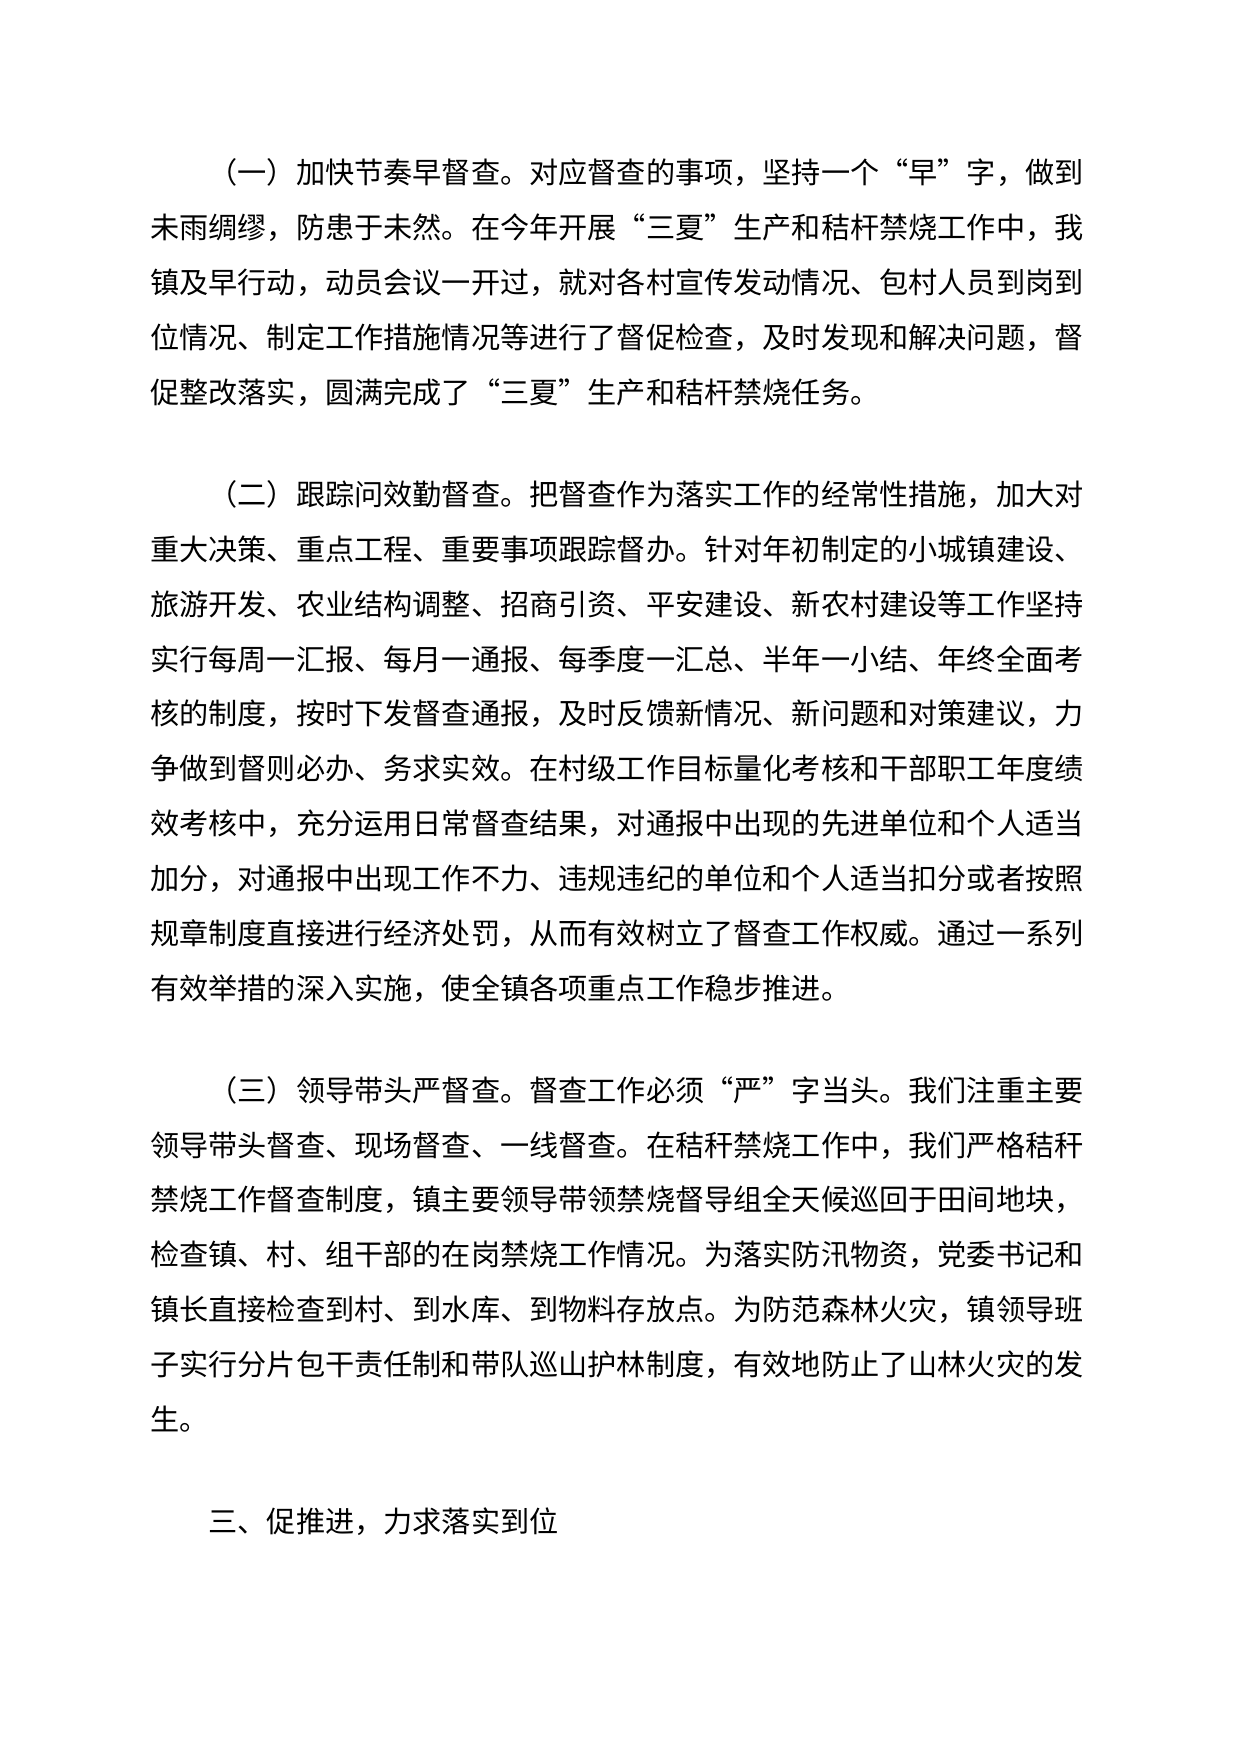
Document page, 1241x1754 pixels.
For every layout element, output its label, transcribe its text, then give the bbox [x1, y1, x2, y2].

text （三）领导带头严督查。督查工作必须“严”字当头。我们注重主要领导带头督查、现场督查、一线督查。在秸秆禁烧工作中，我们严格秸秆禁烧工作督查制度，镇主要领导带领禁烧督导组全天候巡回于田间地块，检查镇、村、组干部的在岗禁烧工作情况。为落实防汛物资，党委书记和镇长直接检查到村、到水库、到物料存放点。为防范森林火灾，镇领导班子实行分片包干责任制和带队巡山护林制度，有效地防止了山林火灾的发生。 [150, 1067, 1090, 1439]
text 三、促推进，力求落实到位 [150, 1498, 1090, 1541]
text （一）加快节奏早督查。对应督查的事项，坚持一个“早”字，做到未雨绸缪，防患于未然。在今年开展“三夏”生产和秸杆禁烧工作中，我镇及早行动，动员会议一开过，就对各村宣传发动情况、包村人员到岗到位情况、制定工作措施情况等进行了督促检查，及时发现和解决问题，督促整改落实，圆满完成了“三夏”生产和秸杆禁烧任务。 [150, 150, 1090, 412]
text （二）跟踪问效勤督查。把督查作为落实工作的经常性措施，加大对重大决策、重点工程、重要事项跟踪督办。针对年初制定的小城镇建设、旅游开发、农业结构调整、招商引资、平安建设、新农村建设等工作坚持实行每周一汇报、每月一通报、每季度一汇总、半年一小结、年终全面考核的制度，按时下发督查通报，及时反馈新情况、新问题和对策建议，力争做到督则必办、务求实效。在村级工作目标量化考核和干部职工年度绩效考核中，充分运用日常督查结果，对通报中出现的先进单位和个人适当加分，对通报中出现工作不力、违规违纪的单位和个人适当扣分或者按照规章制度直接进行经济处罚，从而有效树立了督查工作权威。通过一系列有效举措的深入实施，使全镇各项重点工作稳步推进。 [150, 471, 1090, 1008]
